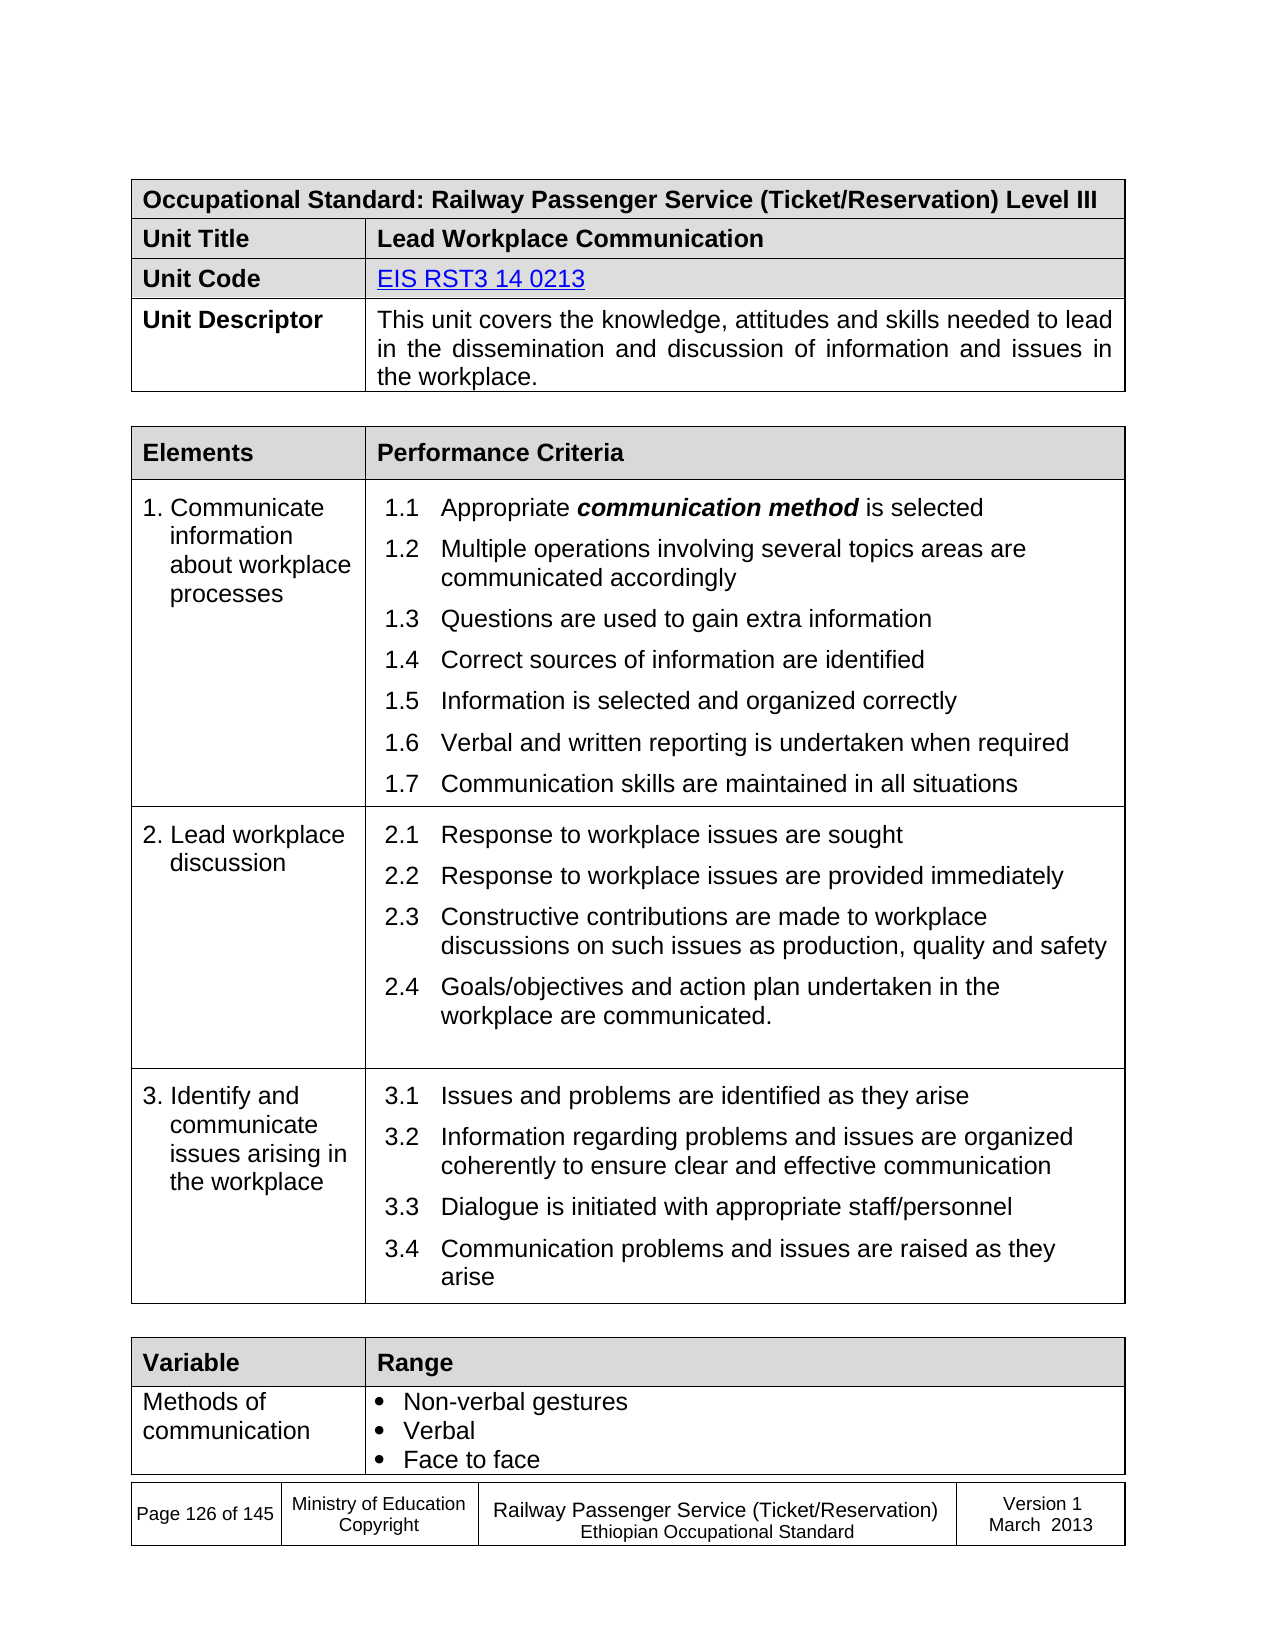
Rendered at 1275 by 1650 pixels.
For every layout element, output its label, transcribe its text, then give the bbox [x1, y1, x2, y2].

table_cell Appropriate communication method is selected Multiple operations involving several topics areas are communicated accordingly Questions are used to gain extra information Correct sources of information are identified Information is selected and organized correctly Verbal and written reporting is undertaken when required Communication skills are maintained in all situations [366, 480, 1124, 806]
table_cell 2. Lead workplace discussion [132, 807, 365, 1067]
table_header Elements [132, 427, 365, 479]
table_cell Unit Code [132, 259, 365, 297]
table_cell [366, 1387, 1124, 1473]
table_cell Response to workplace issues are sought Response to workplace issues are provided immediately Constructive contributions are made to workplace discussions on such issues as production, quality and safety Goals/objectives and action plan undertaken in the workplace are communicated. [366, 807, 1124, 1067]
table_cell 3. Identify and communicate issues arising in the workplace [132, 1069, 365, 1303]
table_header Variable [132, 1338, 365, 1386]
table_cell Lead Workplace Communication [366, 219, 1124, 258]
table_cell Unit Descriptor [132, 299, 365, 391]
table_header Performance Criteria [366, 427, 1124, 479]
table_cell 1. Communicate information about workplace processes [132, 480, 365, 806]
table_cell EIS RST3 14 0213 [366, 259, 1124, 297]
table_cell This unit covers the knowledge, attitudes and skills needed to lead in the dissemination and discussion of information and issues in the workplace. [366, 299, 1124, 391]
table_header Range [366, 1338, 1124, 1386]
table_header Occupational Standard: Railway Passenger Service (Ticket/Reservation) Level III [132, 180, 1124, 218]
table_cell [132, 1387, 365, 1473]
table_cell Unit Title [132, 219, 365, 258]
table_cell Issues and problems are identified as they arise Information regarding problems and issues are organized coherently to ensure clear and effective communication Dialogue is initiated with appropriate staff/personnel Communication problems and issues are raised as they arise [366, 1069, 1124, 1303]
